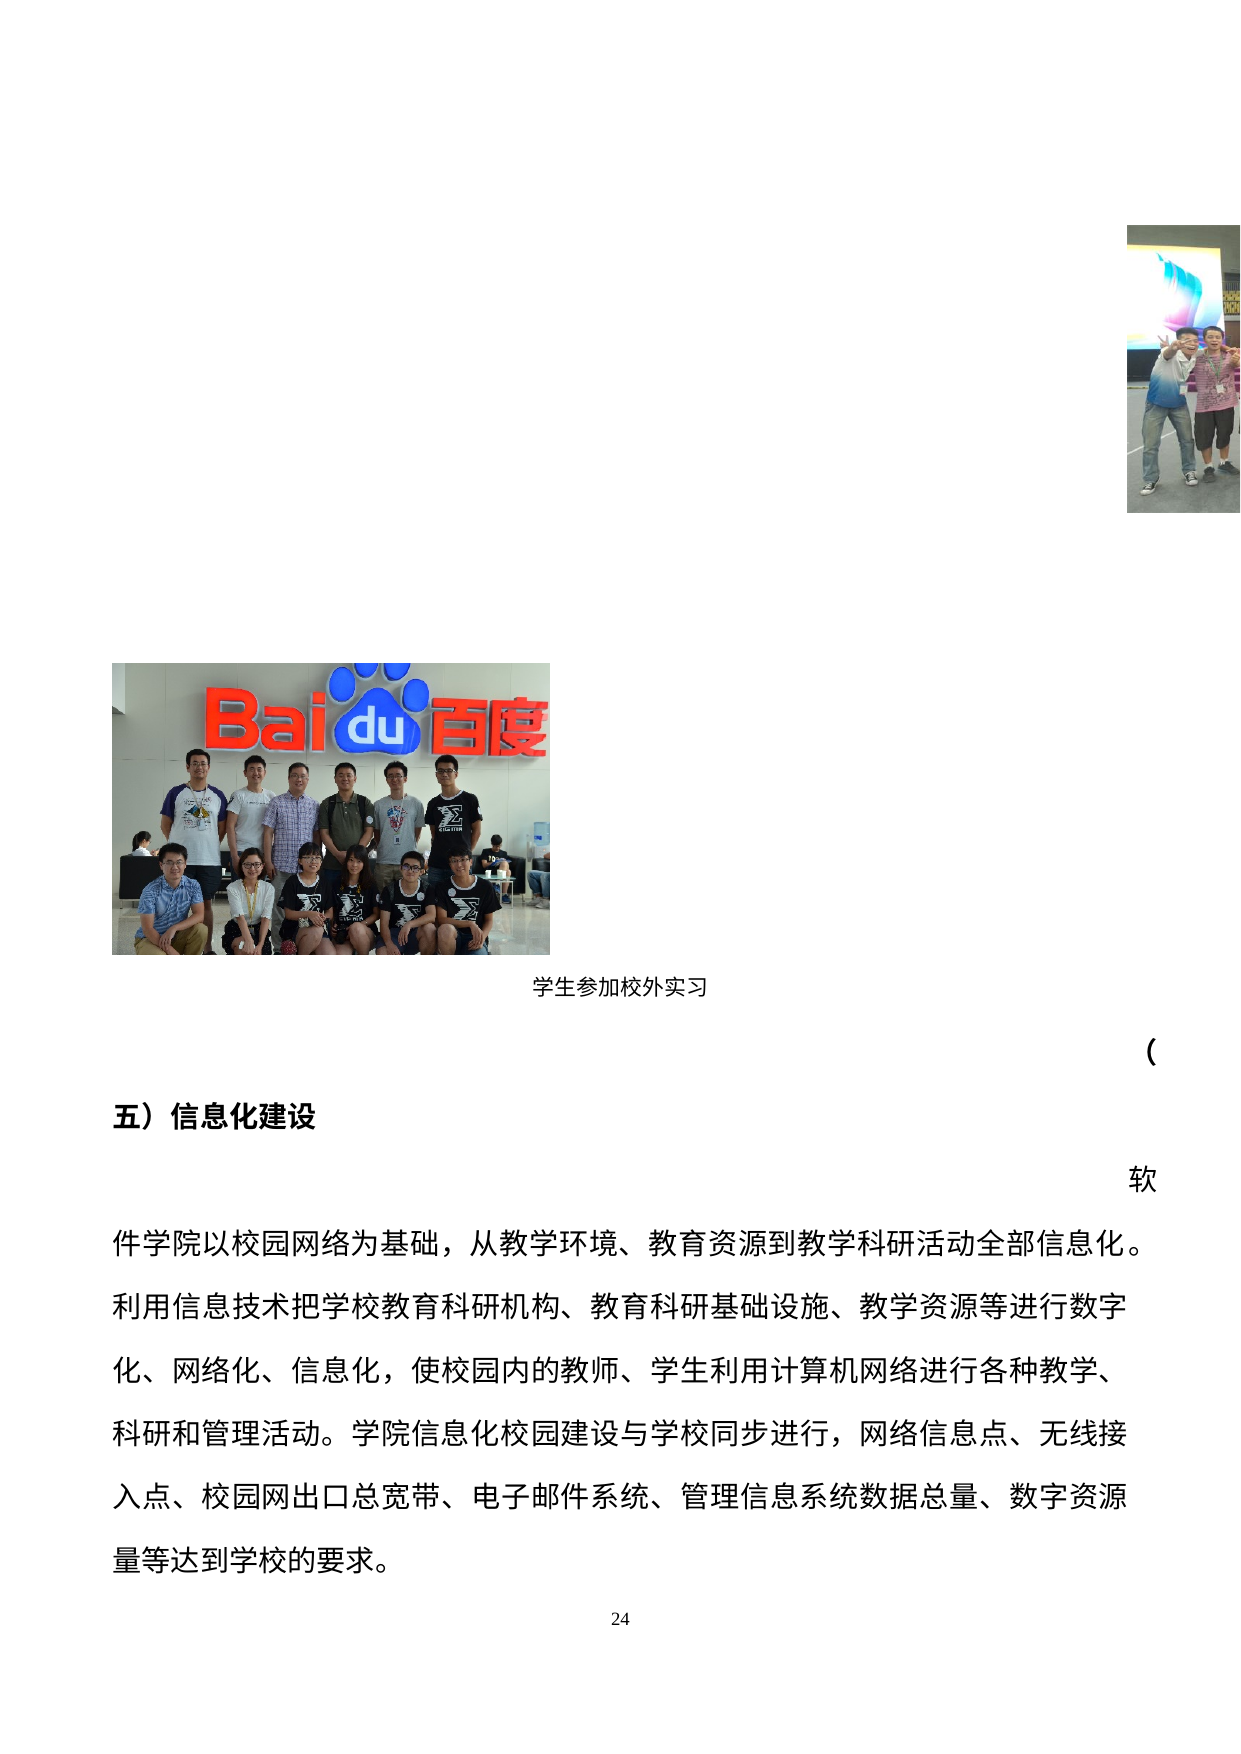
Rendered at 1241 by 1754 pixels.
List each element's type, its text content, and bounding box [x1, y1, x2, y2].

text （五）信息化建设 [112, 1030, 1128, 1136]
picture [112, 663, 550, 955]
text 学生参加校外实习 [112, 969, 1128, 1002]
text 软件学院以校园网络为基础，从教学环境、教育资源到教学科研活动全部信息化。利用信息技术把学校教育科研机构、教育科研基础设施、教学资源等进行数字化、网络化、信息化，使校园内的教师、学生利用计算机网络进行各种教学、科研和管理活动。学院信息化校园建设与学校同步进行，网络信息点、无线接入点、校园网出口总宽带、电子邮件系统、管理信息系统数据总量、数字资源量等达到学校的要求。 [112, 1157, 1128, 1580]
picture [1127, 225, 1241, 513]
